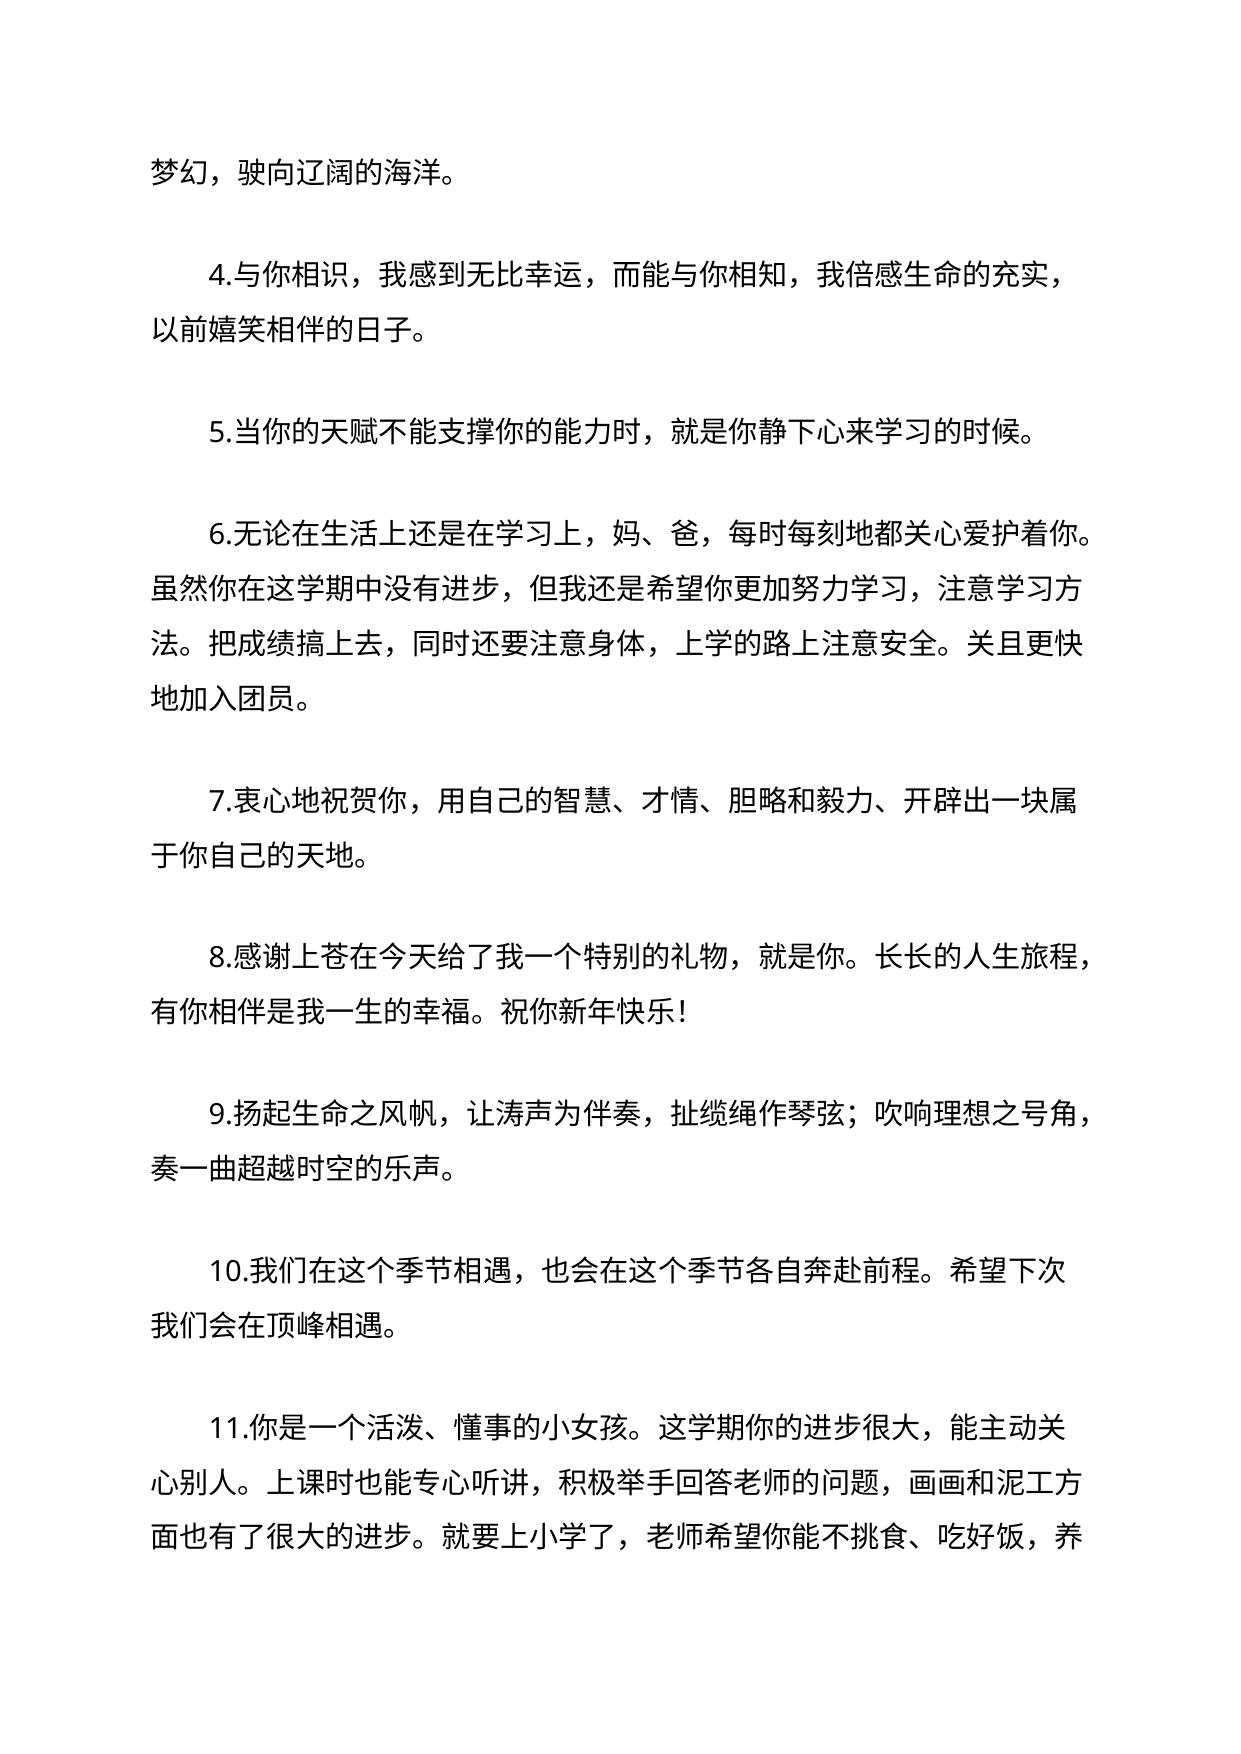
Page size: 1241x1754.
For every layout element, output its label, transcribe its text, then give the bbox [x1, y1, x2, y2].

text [150, 1404, 1090, 1556]
text 8.感谢上苍在今天给了我一个特别的礼物，就是你。长长的人生旅程，有你相伴是我一生的幸福。祝你新年快乐！ [150, 934, 1090, 1031]
text 5.当你的天赋不能支撑你的能力时，就是你静下心来学习的时候。 [150, 408, 1090, 451]
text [150, 150, 1090, 192]
text 6.无论在生活上还是在学习上，妈、爸，每时每刻地都关心爱护着你。虽然你在这学期中没有进步，但我还是希望你更加努力学习，注意学习方法。把成绩搞上去，同时还要注意身体，上学的路上注意安全。关且更快地加入团员。 [150, 511, 1090, 718]
text 9.扬起生命之风帆，让涛声为伴奏，扯缆绳作琴弦；吹响理想之号角，奏一曲超越时空的乐声。 [150, 1091, 1090, 1188]
text 10.我们在这个季节相遇，也会在这个季节各自奔赴前程。希望下次我们会在顶峰相遇。 [150, 1247, 1090, 1345]
text 7.衷心地祝贺你，用自己的智慧、才情、胆略和毅力、开辟出一块属于你自己的天地。 [150, 777, 1090, 874]
text 4.与你相识，我感到无比幸运，而能与你相知，我倍感生命的充实，以前嬉笑相伴的日子。 [150, 252, 1090, 349]
